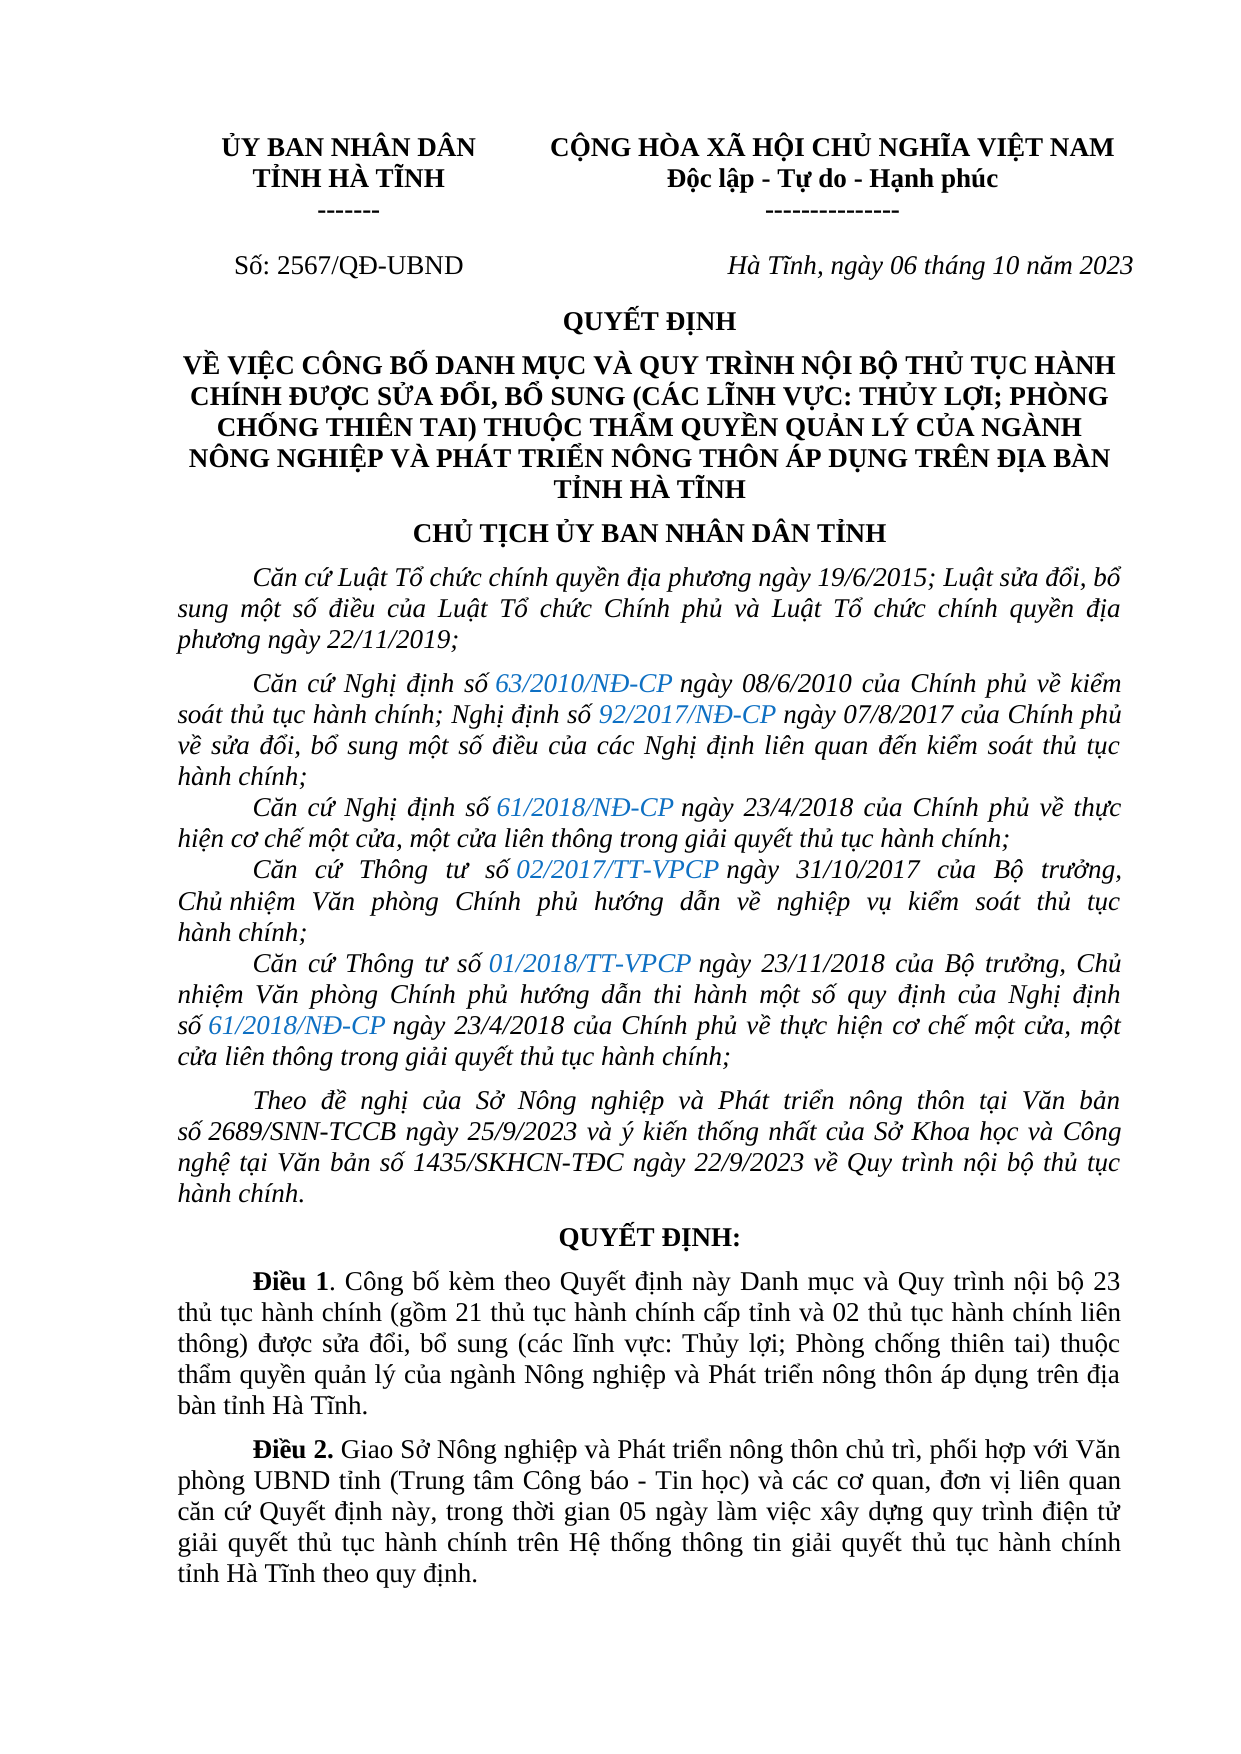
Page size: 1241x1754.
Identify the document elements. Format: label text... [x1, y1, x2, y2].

text QUYẾT ĐỊNH: [177, 1221, 1122, 1252]
text Điều 1. Công bố kèm theo Quyết định này Danh mục và Quy trình nội bộ 23 thủ tục hành chính (gồm 21 thủ tục hành chính cấp tỉnh và 02 thủ tục hành chính liên thông) được sửa đổi, bổ sung (các lĩnh vực: Thủy lợi; Phòng chống thiên tai) thuộc thẩm quyền quản lý của ngành Nông nghiệp và Phát triển nông thôn áp dụng trên địa bàn tỉnh Hà Tĩnh. [177, 1265, 1122, 1421]
text Điều 2. Giao Sở Nông nghiệp và Phát triển nông thôn chủ trì, phối hợp với Văn phòng UBND tỉnh (Trung tâm Công báo - Tin học) và các cơ quan, đơn vị liên quan căn cứ Quyết định này, trong thời gian 05 ngày làm việc xây dựng quy trình điện tử giải quyết thủ tục hành chính trên Hệ thống thông tin giải quyết thủ tục hành chính tỉnh Hà Tĩnh theo quy định. [177, 1433, 1122, 1589]
table_header CỘNG HÒA XÃ HỘI CHỦ NGHĨA VIỆT NAM Độc lập - Tự do - Hạnh phúc --------------- [520, 118, 1145, 237]
text VỀ VIỆC CÔNG BỐ DANH MỤC VÀ QUY TRÌNH NỘI BỘ THỦ TỤC HÀNH CHÍNH ĐƯỢC SỬA ĐỔI, BỔ SUNG (CÁC LĨNH VỰC: THỦY LỢI; PHÒNG CHỐNG THIÊN TAI) THUỘC THẨM QUYỀN QUẢN LÝ CỦA NGÀNH NÔNG NGHIỆP VÀ PHÁT TRIỂN NÔNG THÔN ÁP DỤNG TRÊN ĐỊA BÀN TỈNH HÀ TĨNH [177, 349, 1122, 504]
table_cell Số: 2567/QĐ-UBND [177, 237, 520, 293]
table_cell Hà Tĩnh, ngày 06 tháng 10 năm 2023 [520, 237, 1145, 293]
table_header ỦY BAN NHÂN DÂN TỈNH HÀ TĨNH ------- [177, 118, 520, 237]
text CHỦ TỊCH ỦY BAN NHÂN DÂN TỈNH [177, 517, 1122, 548]
text Căn cứ Nghị định số 63/2010/NĐ-CP ngày 08/6/2010 của Chính phủ về kiểm soát thủ tục hành chính; Nghị định số 92/2017/NĐ-CP ngày 07/8/2017 của Chính phủ về sửa đổi, bổ sung một số điều của các Nghị định liên quan đến kiểm soát thủ tục hành chính; [177, 667, 1122, 791]
text QUYẾT ĐỊNH [177, 305, 1122, 336]
text Căn cứ Thông tư số 02/2017/TT-VPCP ngày 31/10/2017 của Bộ trưởng, Chủ nhiệm Văn phòng Chính phủ hướng dẫn về nghiệp vụ kiểm soát thủ tục hành chính; [177, 853, 1122, 947]
text Căn cứ Thông tư số 01/2018/TT-VPCP ngày 23/11/2018 của Bộ trưởng, Chủ nhiệm Văn phòng Chính phủ hướng dẫn thi hành một số quy định của Nghị định số 61/2018/NĐ-CP ngày 23/4/2018 của Chính phủ về thực hiện cơ chế một cửa, một cửa liên thông trong giải quyết thủ tục hành chính; [177, 947, 1122, 1072]
text Căn cứ Nghị định số 61/2018/NĐ-CP ngày 23/4/2018 của Chính phủ về thực hiện cơ chế một cửa, một cửa liên thông trong giải quyết thủ tục hành chính; [177, 791, 1122, 853]
text Theo đề nghị của Sở Nông nghiệp và Phát triển nông thôn tại Văn bản số 2689/SNN-TCCB ngày 25/9/2023 và ý kiến thống nhất của Sở Khoa học và Công nghệ tại Văn bản số 1435/SKHCN-TĐC ngày 22/9/2023 về Quy trình nội bộ thủ tục hành chính. [177, 1084, 1122, 1209]
text Căn cứ Luật Tổ chức chính quyền địa phương ngày 19/6/2015; Luật sửa đổi, bổ sung một số điều của Luật Tổ chức Chính phủ và Luật Tổ chức chính quyền địa phương ngày 22/11/2019; [177, 561, 1122, 654]
